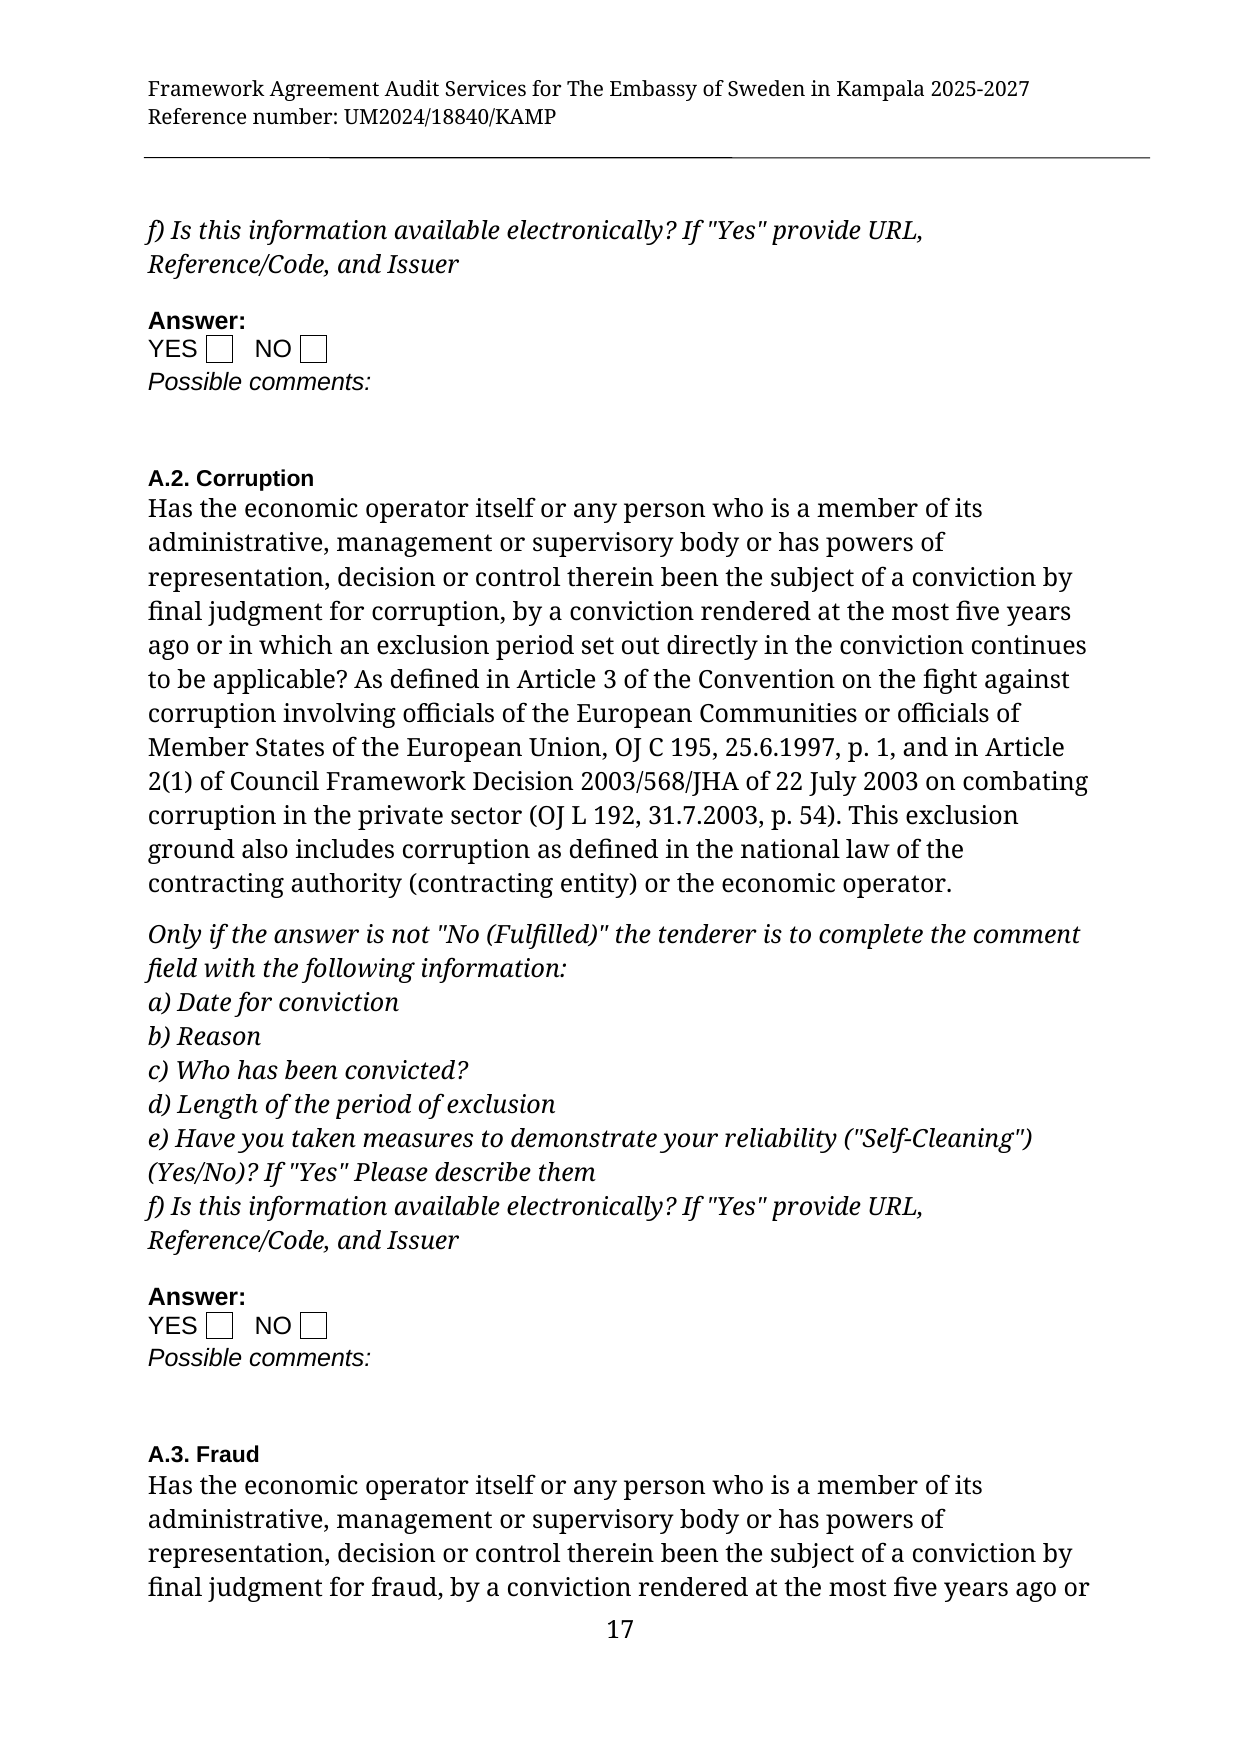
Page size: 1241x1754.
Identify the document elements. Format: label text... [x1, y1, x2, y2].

text Answer: [148, 1282, 1092, 1311]
text b) Reason [148, 1019, 1092, 1053]
text YES NO [148, 1311, 1092, 1339]
text d) Length of the period of exclusion [148, 1087, 1092, 1121]
text f) Is this information available electronically? If "Yes" provide URL, Reference/Code, and Issuer [148, 1189, 1092, 1257]
text Possible comments: [148, 363, 1092, 397]
text Only if the answer is not "No (Fulfilled)" the tenderer is to complete the comment field with the following information: [148, 916, 1092, 984]
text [148, 1467, 1092, 1604]
subtitle A.2. Corruption [148, 465, 1092, 491]
text e) Have you taken measures to demonstrate your reliability ("Self-Cleaning") (Yes/No)? If "Yes" Please describe them [148, 1121, 1092, 1189]
text Answer: [148, 306, 1092, 334]
text YES NO [148, 334, 1092, 363]
text f) Is this information available electronically? If "Yes" provide URL, Reference/Code, and Issuer [148, 213, 1092, 281]
text Possible comments: [148, 1339, 1092, 1374]
subtitle A.3. Fraud [148, 1441, 1092, 1467]
text c) Who has been convicted? [148, 1053, 1092, 1087]
text Has the economic operator itself or any person who is a member of its administrative, management or supervisory body or has powers of representation, decision or control therein been the subject of a conviction by final judgment for corruption, by a conviction rendered at the most five years ago or in which an exclusion period set out directly in the conviction continues to be applicable? As defined in Article 3 of the Convention on the fight against corruption involving officials of the European Communities or officials of Member States of the European Union, OJ C 195, 25.6.1997, p. 1, and in Article 2(1) of Council Framework Decision 2003/568/JHA of 22 July 2003 on combating corruption in the private sector (OJ L 192, 31.7.2003, p. 54). This exclusion ground also includes corruption as defined in the national law of the contracting authority (contracting entity) or the economic operator. [148, 491, 1092, 900]
text a) Date for conviction [148, 984, 1092, 1019]
